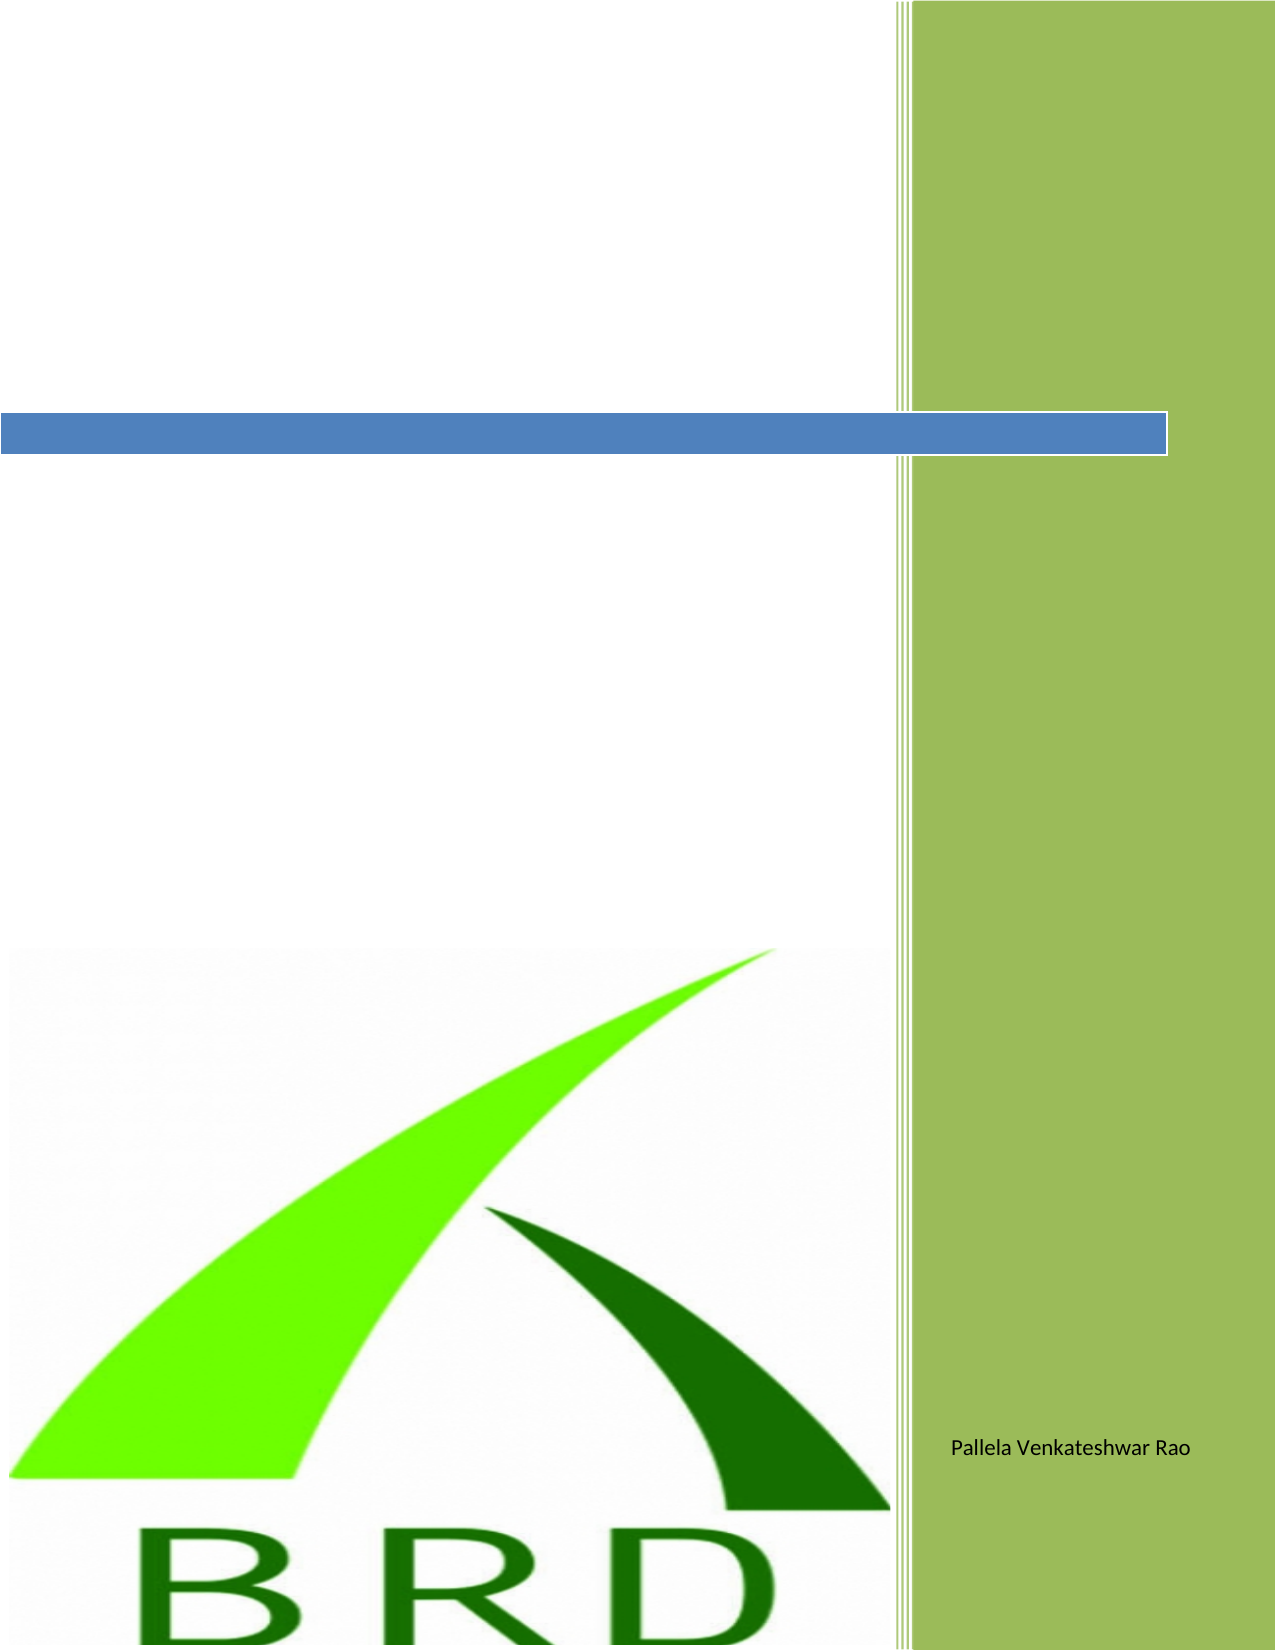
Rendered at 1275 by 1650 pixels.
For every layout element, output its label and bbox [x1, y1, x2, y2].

picture [9, 948, 891, 1645]
